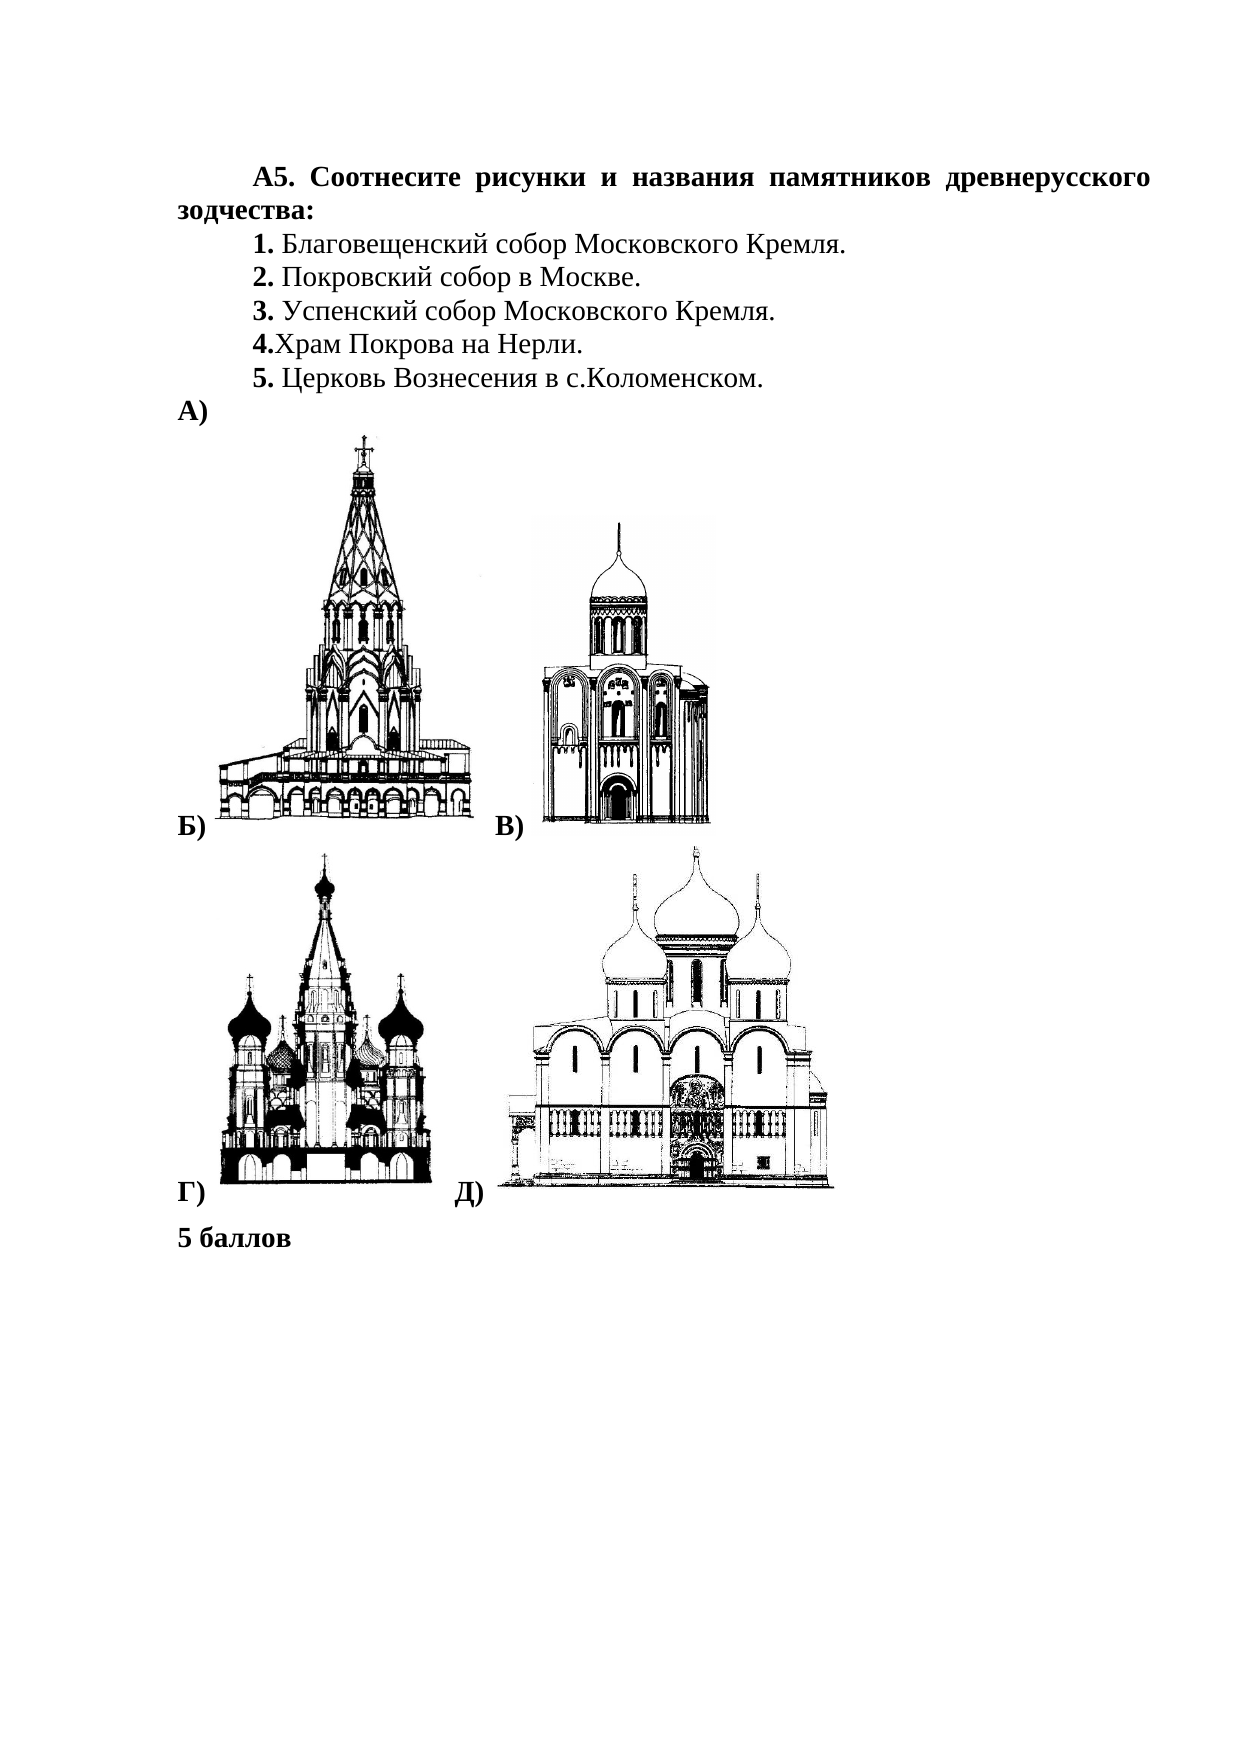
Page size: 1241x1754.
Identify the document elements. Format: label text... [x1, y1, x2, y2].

picture [491, 846, 842, 1202]
picture [531, 515, 717, 836]
picture [212, 841, 448, 1202]
text 1. Благовещенский собор Московского Кремля. [252, 226, 1152, 259]
text А5. Соотнесите рисунки и названия памятников древнерусского зодчества: [177, 159, 1152, 226]
picture [213, 427, 489, 836]
text 3. Успенский собор Московского Кремля. [252, 293, 1152, 326]
text 2. Покровский собор в Москве. [252, 259, 1152, 293]
text 5 баллов [177, 1220, 1152, 1254]
text А) [177, 393, 1152, 427]
text 4.Храм Покрова на Нерли. [252, 326, 1152, 360]
text 5. Церковь Вознесения в с.Коломенском. [252, 360, 1152, 393]
